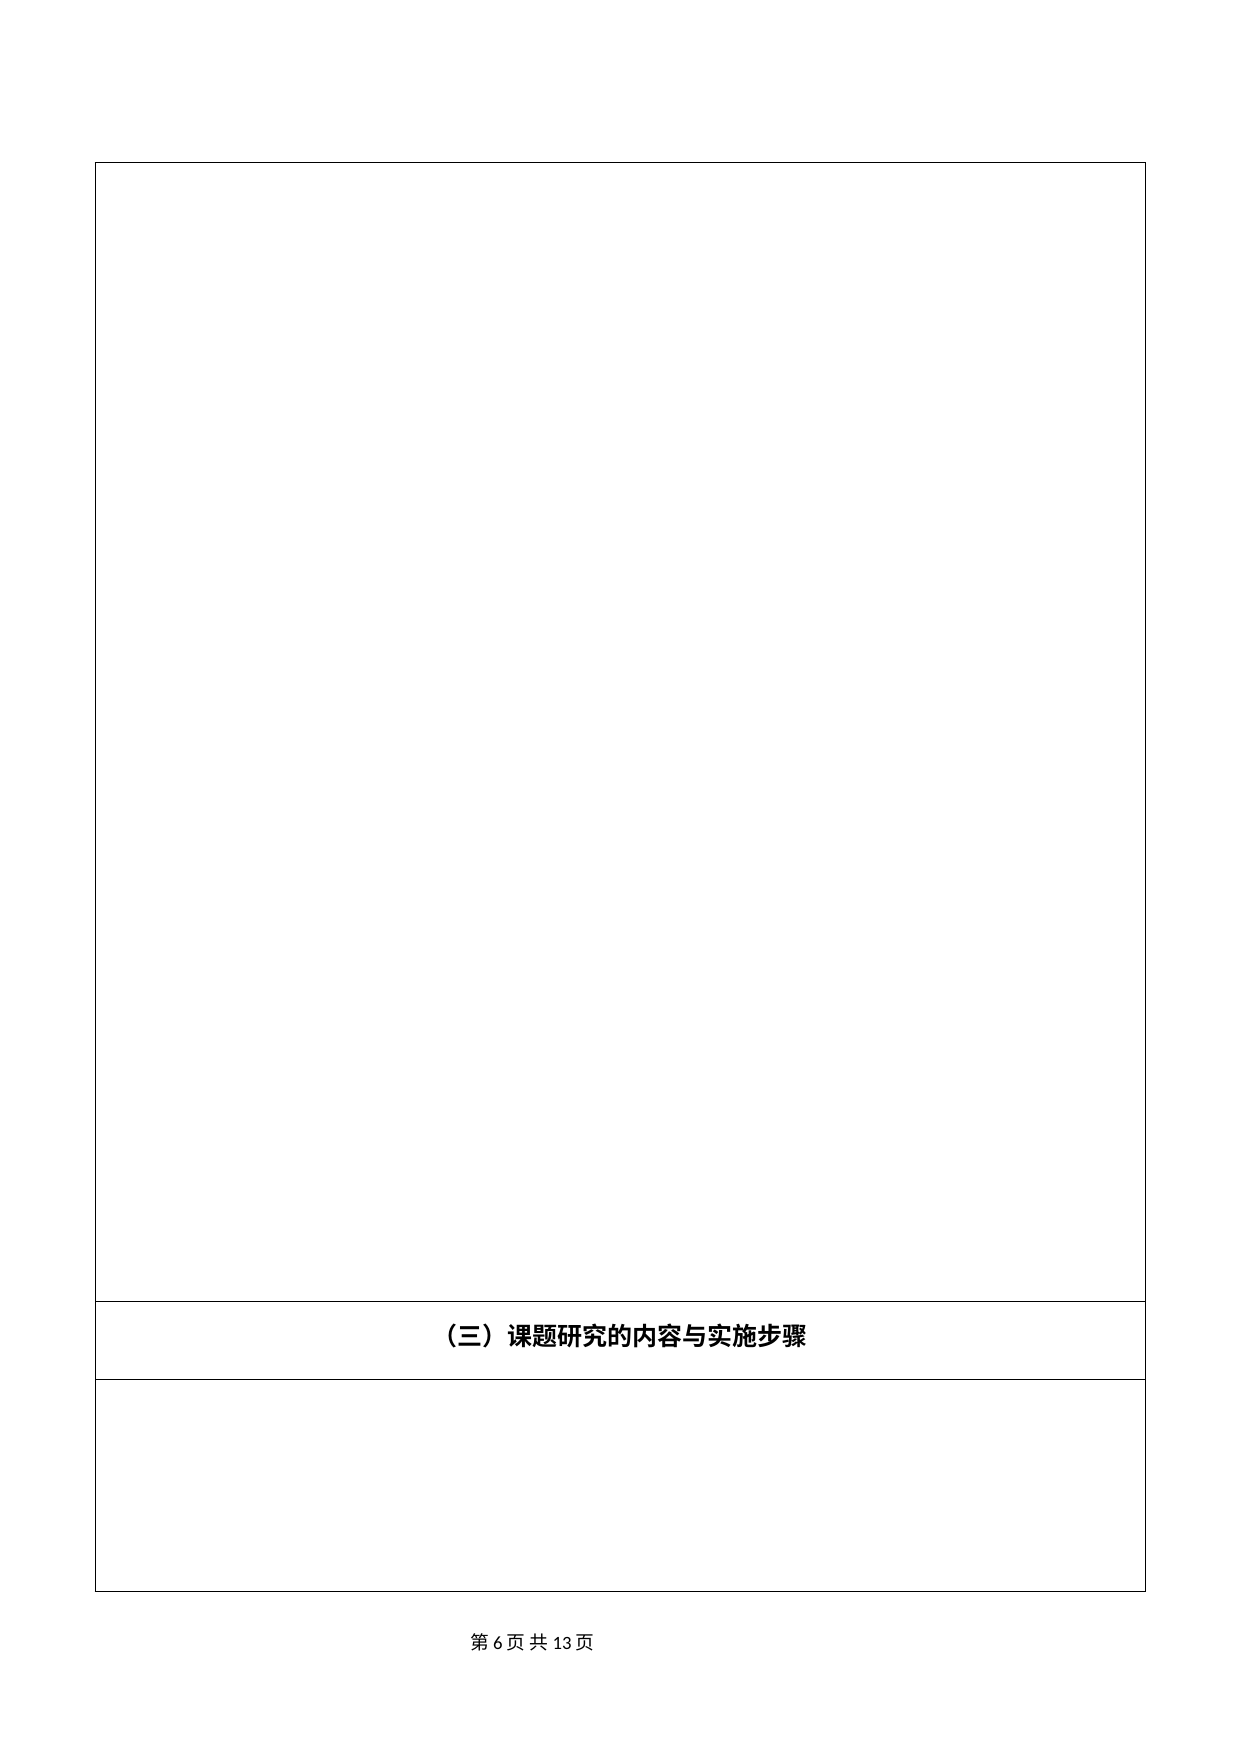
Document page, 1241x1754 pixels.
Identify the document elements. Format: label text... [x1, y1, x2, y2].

table_cell [96, 163, 1145, 1301]
table_cell （三）课题研究的内容与实施步骤 [96, 1302, 1145, 1379]
table_cell [96, 1380, 1145, 1591]
